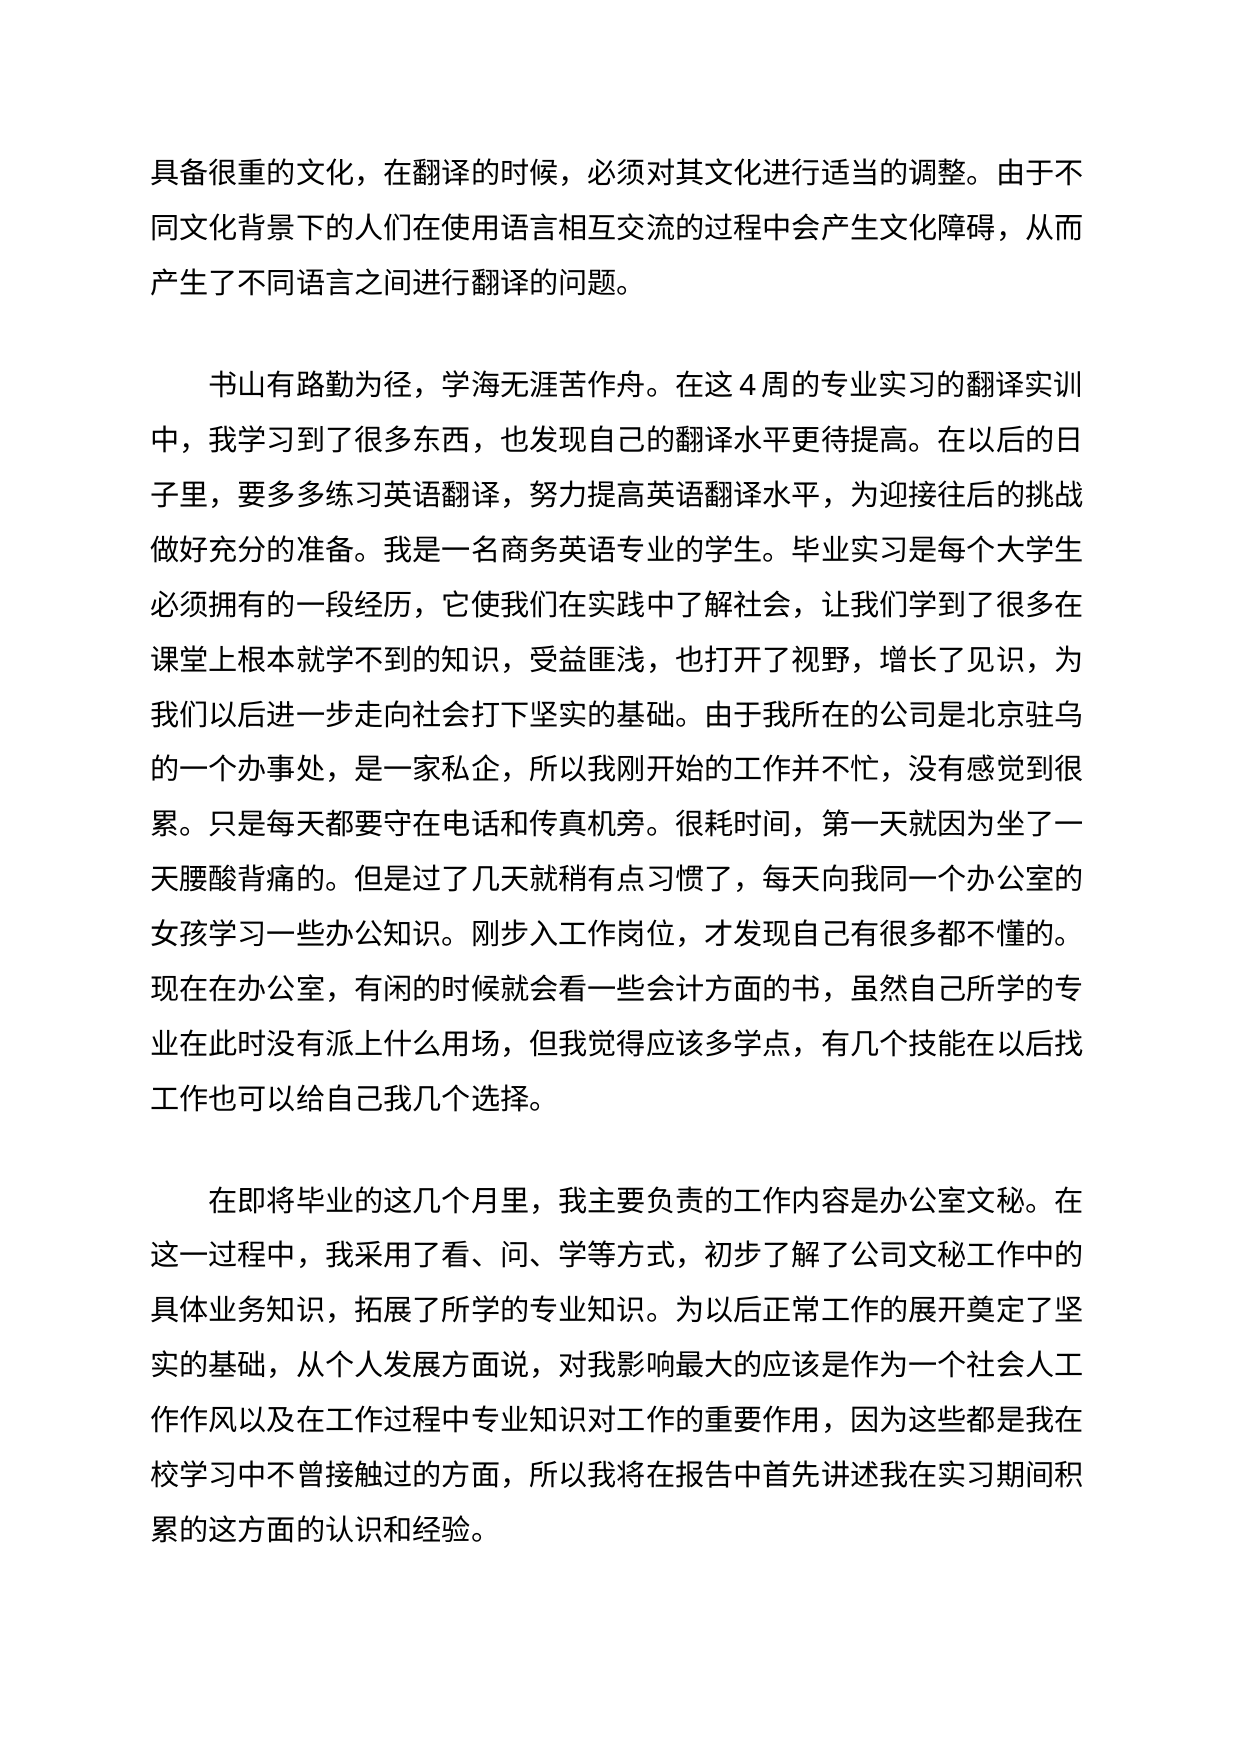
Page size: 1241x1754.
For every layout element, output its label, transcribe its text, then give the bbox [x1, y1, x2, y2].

text 在即将毕业的这几个月里，我主要负责的工作内容是办公室文秘。在这一过程中，我采用了看、问、学等方式，初步了解了公司文秘工作中的具体业务知识，拓展了所学的专业知识。为以后正常工作的展开奠定了坚实的基础，从个人发展方面说，对我影响最大的应该是作为一个社会人工作作风以及在工作过程中专业知识对工作的重要作用，因为这些都是我在校学习中不曾接触过的方面，所以我将在报告中首先讲述我在实习期间积累的这方面的认识和经验。 [150, 1177, 1090, 1549]
text 书山有路勤为径，学海无涯苦作舟。在这4周的专业实习的翻译实训中，我学习到了很多东西，也发现自己的翻译水平更待提高。在以后的日子里，要多多练习英语翻译，努力提高英语翻译水平，为迎接往后的挑战做好充分的准备。我是一名商务英语专业的学生。毕业实习是每个大学生必须拥有的一段经历，它使我们在实践中了解社会，让我们学到了很多在课堂上根本就学不到的知识，受益匪浅，也打开了视野，增长了见识，为我们以后进一步走向社会打下坚实的基础。由于我所在的公司是北京驻乌的一个办事处，是一家私企，所以我刚开始的工作并不忙，没有感觉到很累。只是每天都要守在电话和传真机旁。很耗时间，第一天就因为坐了一天腰酸背痛的。但是过了几天就稍有点习惯了，每天向我同一个办公室的女孩学习一些办公知识。刚步入工作岗位，才发现自己有很多都不懂的。现在在办公室，有闲的时候就会看一些会计方面的书，虽然自己所学的专业在此时没有派上什么用场，但我觉得应该多学点，有几个技能在以后找工作也可以给自己我几个选择。 [150, 362, 1090, 1118]
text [150, 150, 1090, 302]
